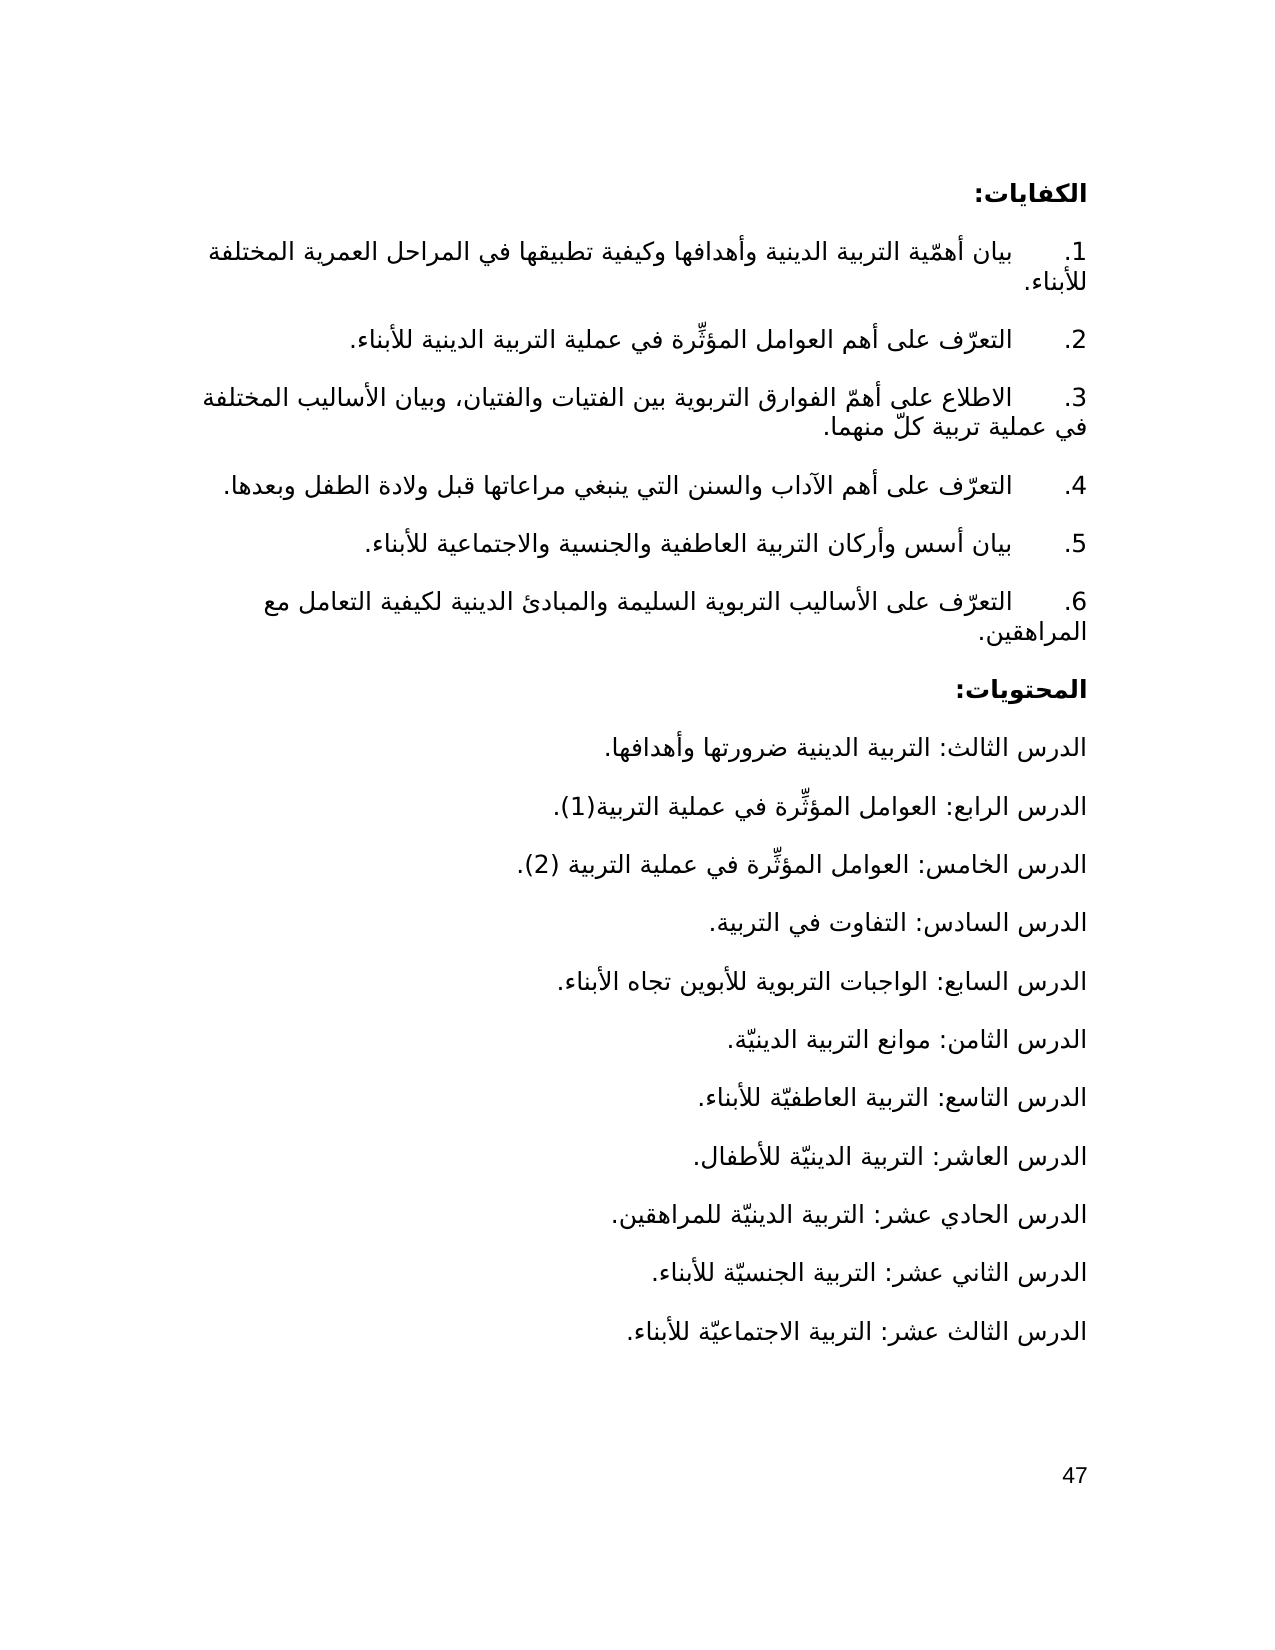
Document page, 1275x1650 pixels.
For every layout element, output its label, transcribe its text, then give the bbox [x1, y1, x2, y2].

text المحتويات: [187, 675, 1087, 704]
text الدرس الرابع: العوامل المؤثِّرة في عملية التربية(1). [187, 792, 1087, 821]
text الدرس الثاني عشر: التربية الجنسيّة للأبناء. [187, 1258, 1087, 1287]
text 4. التعرّف على أهم الآداب والسنن التي ينبغي مراعاتها قبل ولادة الطفل وبعدها. [187, 471, 1087, 500]
text 1. بيان أهمّية التربية الدينية وأهدافها وكيفية تطبيقها في المراحل العمرية المختلفة للأبناء. [187, 237, 1087, 296]
text الدرس الثالث عشر: التربية الاجتماعيّة للأبناء. [187, 1317, 1087, 1346]
text 3. الاطلاع على أهمّ الفوارق التربوية بين الفتيات والفتيان، وبيان الأساليب المختلفة في عملية تربية كلّ منهما. [187, 383, 1087, 442]
text الدرس الثامن: موانع التربية الدينيّة. [187, 1025, 1087, 1054]
text الكفايات: [187, 179, 1087, 208]
text الدرس الخامس: العوامل المؤثِّرة في عملية التربية (2). [187, 850, 1087, 879]
text الدرس السابع: الواجبات التربوية للأبوين تجاه الأبناء. [187, 967, 1087, 996]
text الدرس السادس: التفاوت في التربية. [187, 908, 1087, 937]
text الدرس العاشر: التربية الدينيّة للأطفال. [187, 1142, 1087, 1171]
text 6. التعرّف على الأساليب التربوية السليمة والمبادئ الدينية لكيفية التعامل مع المراهقين. [187, 587, 1087, 646]
text الدرس التاسع: التربية العاطفيّة للأبناء. [187, 1083, 1087, 1112]
text الدرس الثالث: التربية الدينية ضرورتها وأهدافها. [187, 733, 1087, 762]
text 2. التعرّف على أهم العوامل المؤثِّرة في عملية التربية الدينية للأبناء. [187, 325, 1087, 354]
text 5. بيان أسس وأركان التربية العاطفية والجنسية والاجتماعية للأبناء. [187, 529, 1087, 558]
text الدرس الحادي عشر: التربية الدينيّة للمراهقين. [187, 1200, 1087, 1229]
